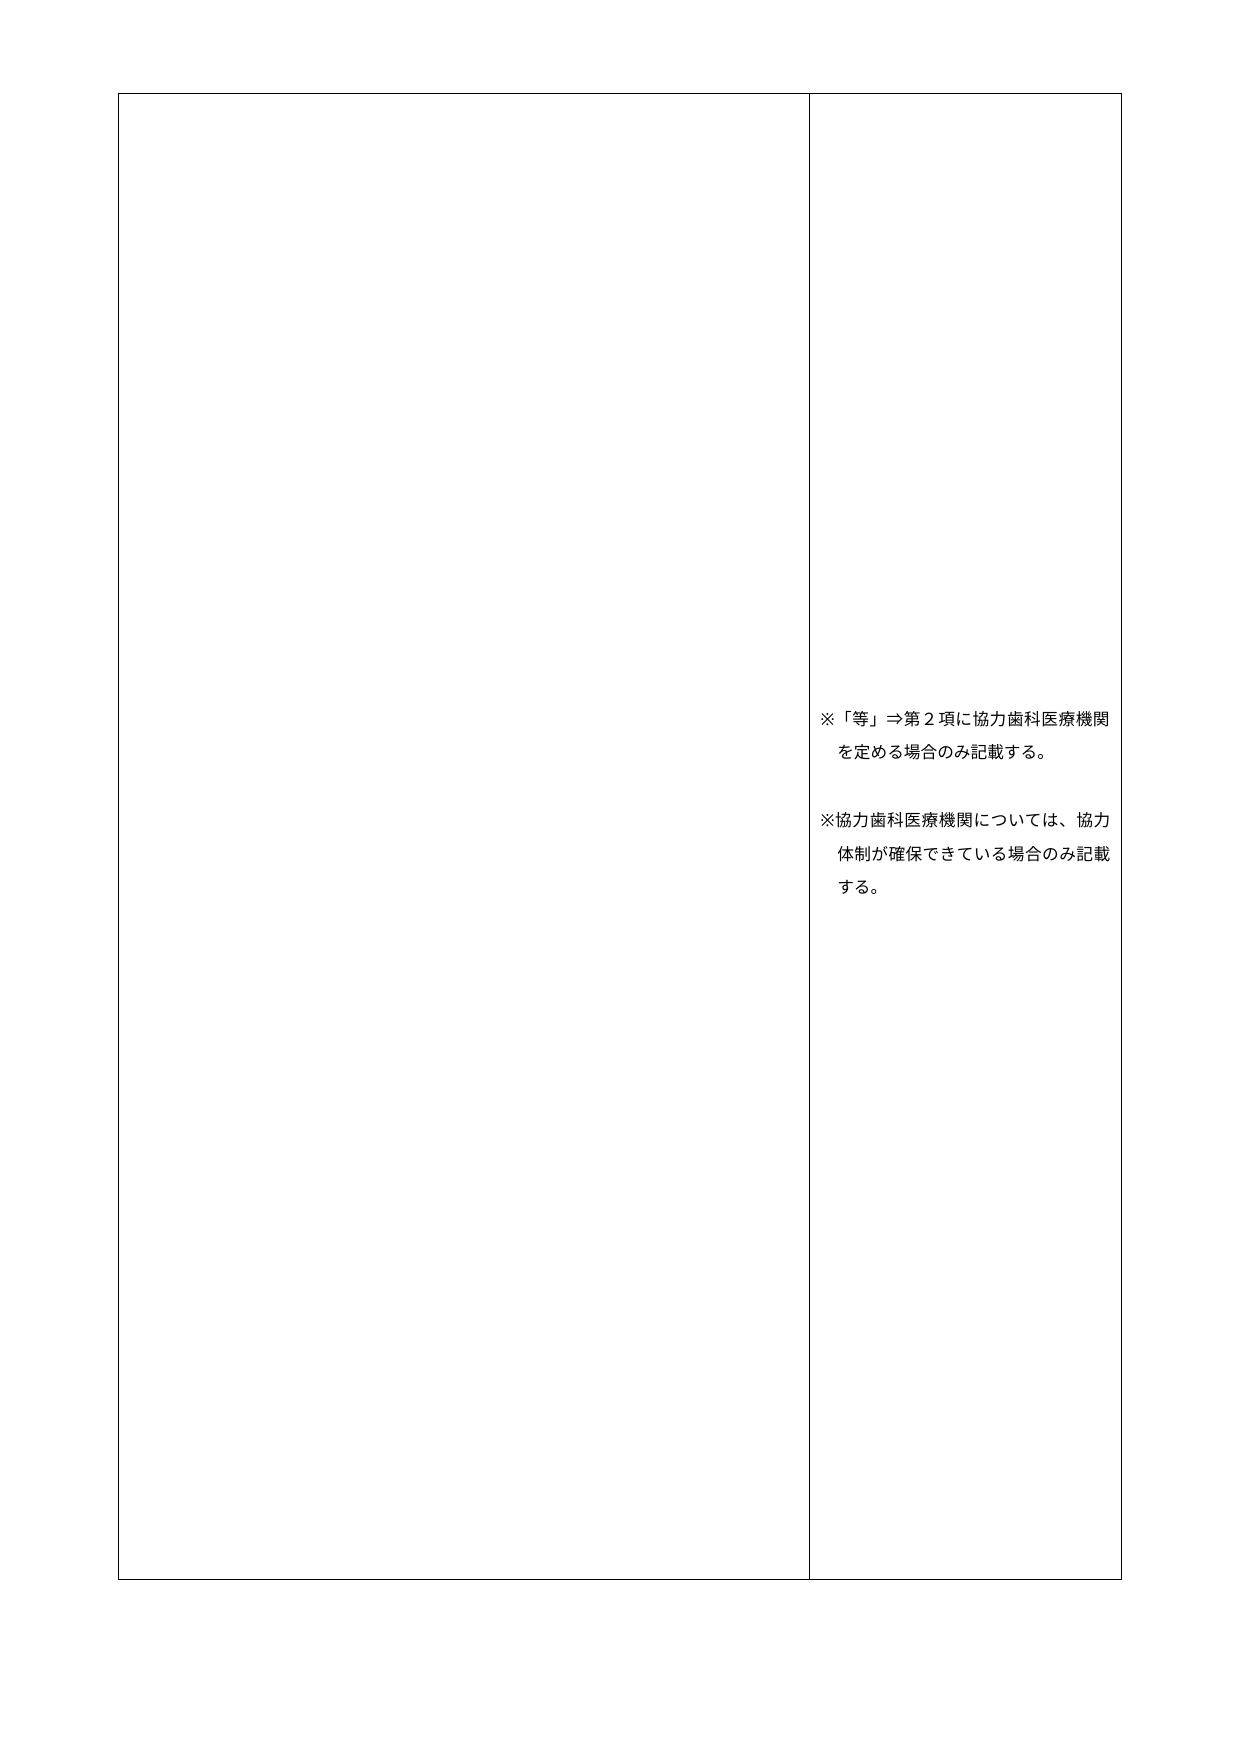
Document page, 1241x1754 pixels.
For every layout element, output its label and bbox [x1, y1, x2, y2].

table_cell [119, 94, 809, 1578]
table_cell [810, 94, 1121, 1578]
